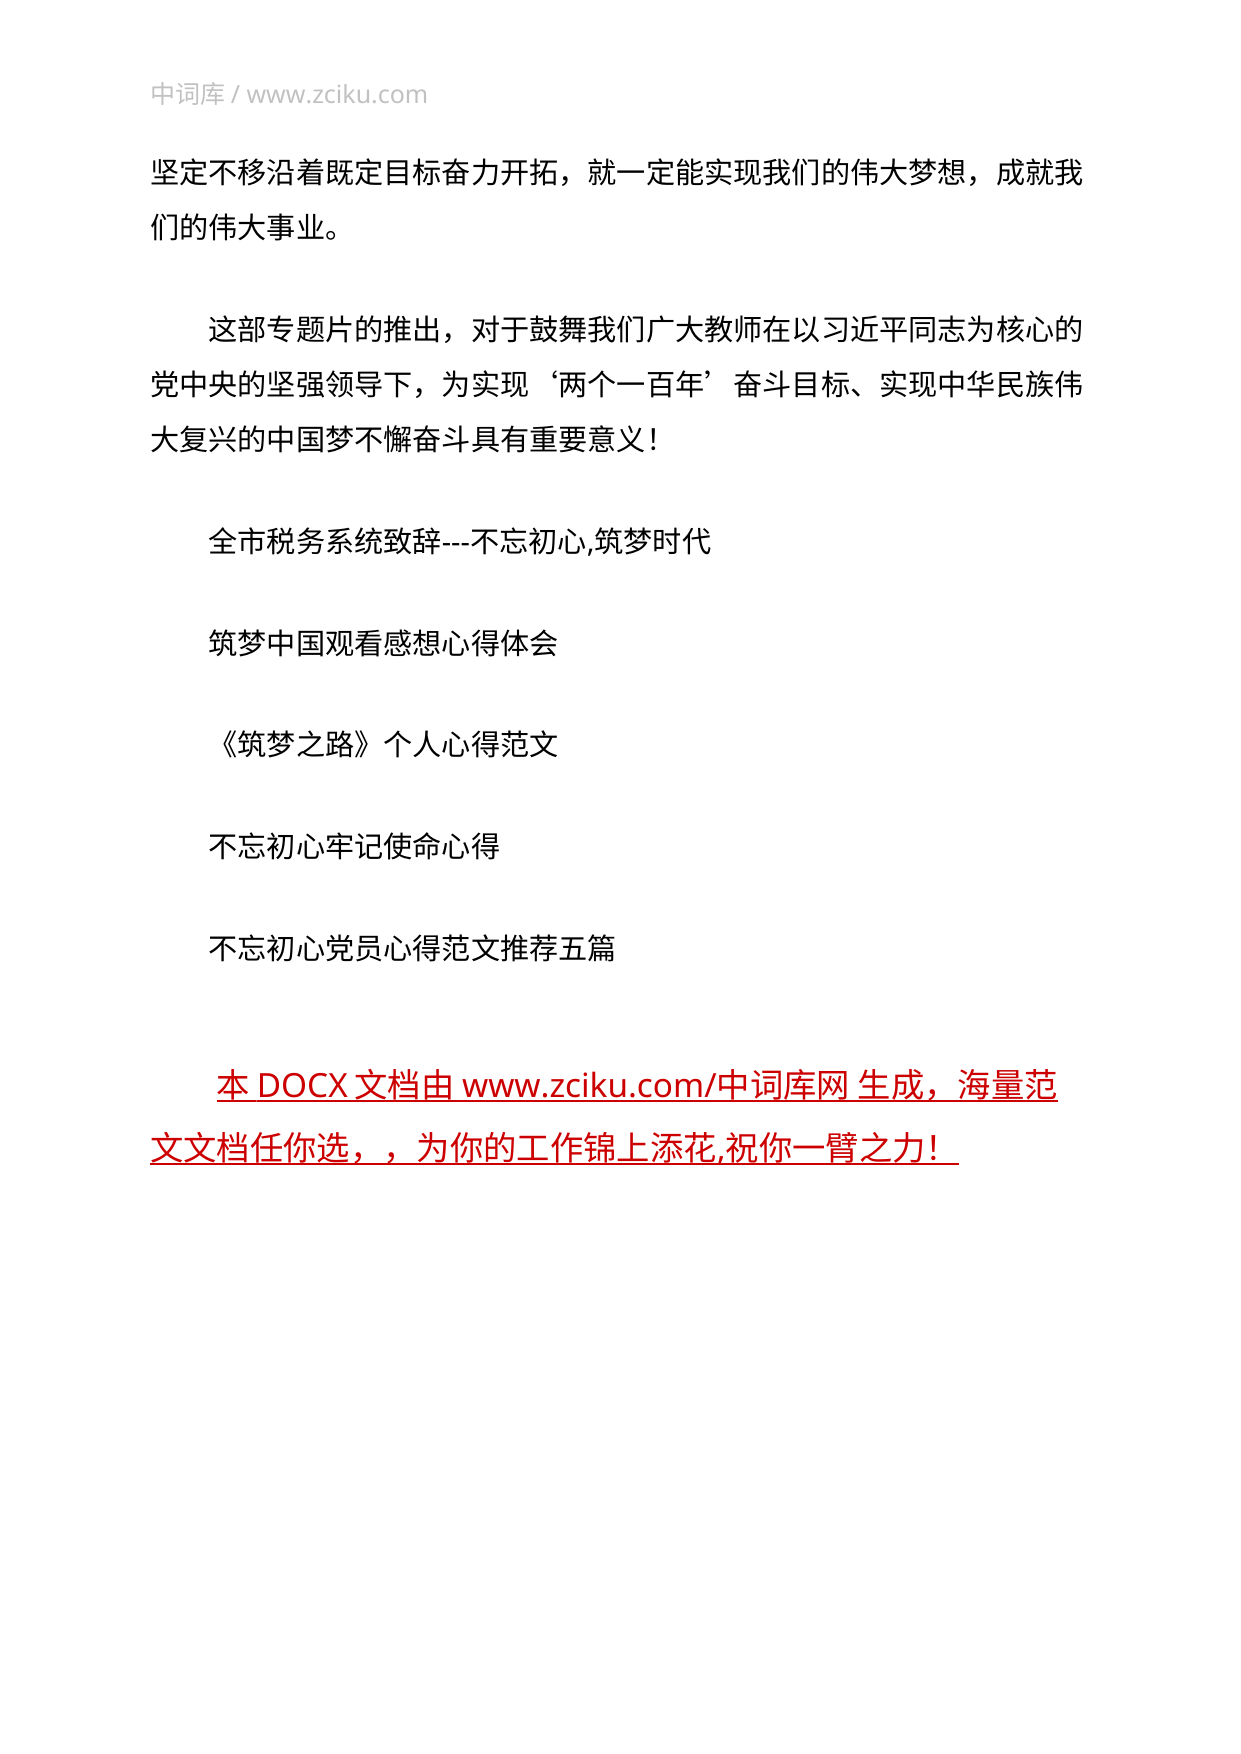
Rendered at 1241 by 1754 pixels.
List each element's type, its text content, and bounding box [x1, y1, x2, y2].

text 这部专题片的推出，对于鼓舞我们广大教师在以习近平同志为核心的党中央的坚强领导下，为实现‘两个一百年’奋斗目标、实现中华民族伟大复兴的中国梦不懈奋斗具有重要意义！ [150, 307, 1090, 459]
text 不忘初心党员心得范文推荐五篇 [150, 926, 1090, 968]
text 《筑梦之路》个人心得范文 [150, 722, 1090, 764]
text 本DOCX文档由 www.zciku.com/中词库网 生成，海量范文文档任你选，，为你的工作锦上添花,祝你一臂之力！ [150, 1058, 1090, 1170]
text 全市税务系统致辞---不忘初心,筑梦时代 [150, 518, 1090, 561]
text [150, 150, 1090, 247]
text 不忘初心牢记使命心得 [150, 824, 1090, 866]
text 筑梦中国观看感想心得体会 [150, 620, 1090, 662]
